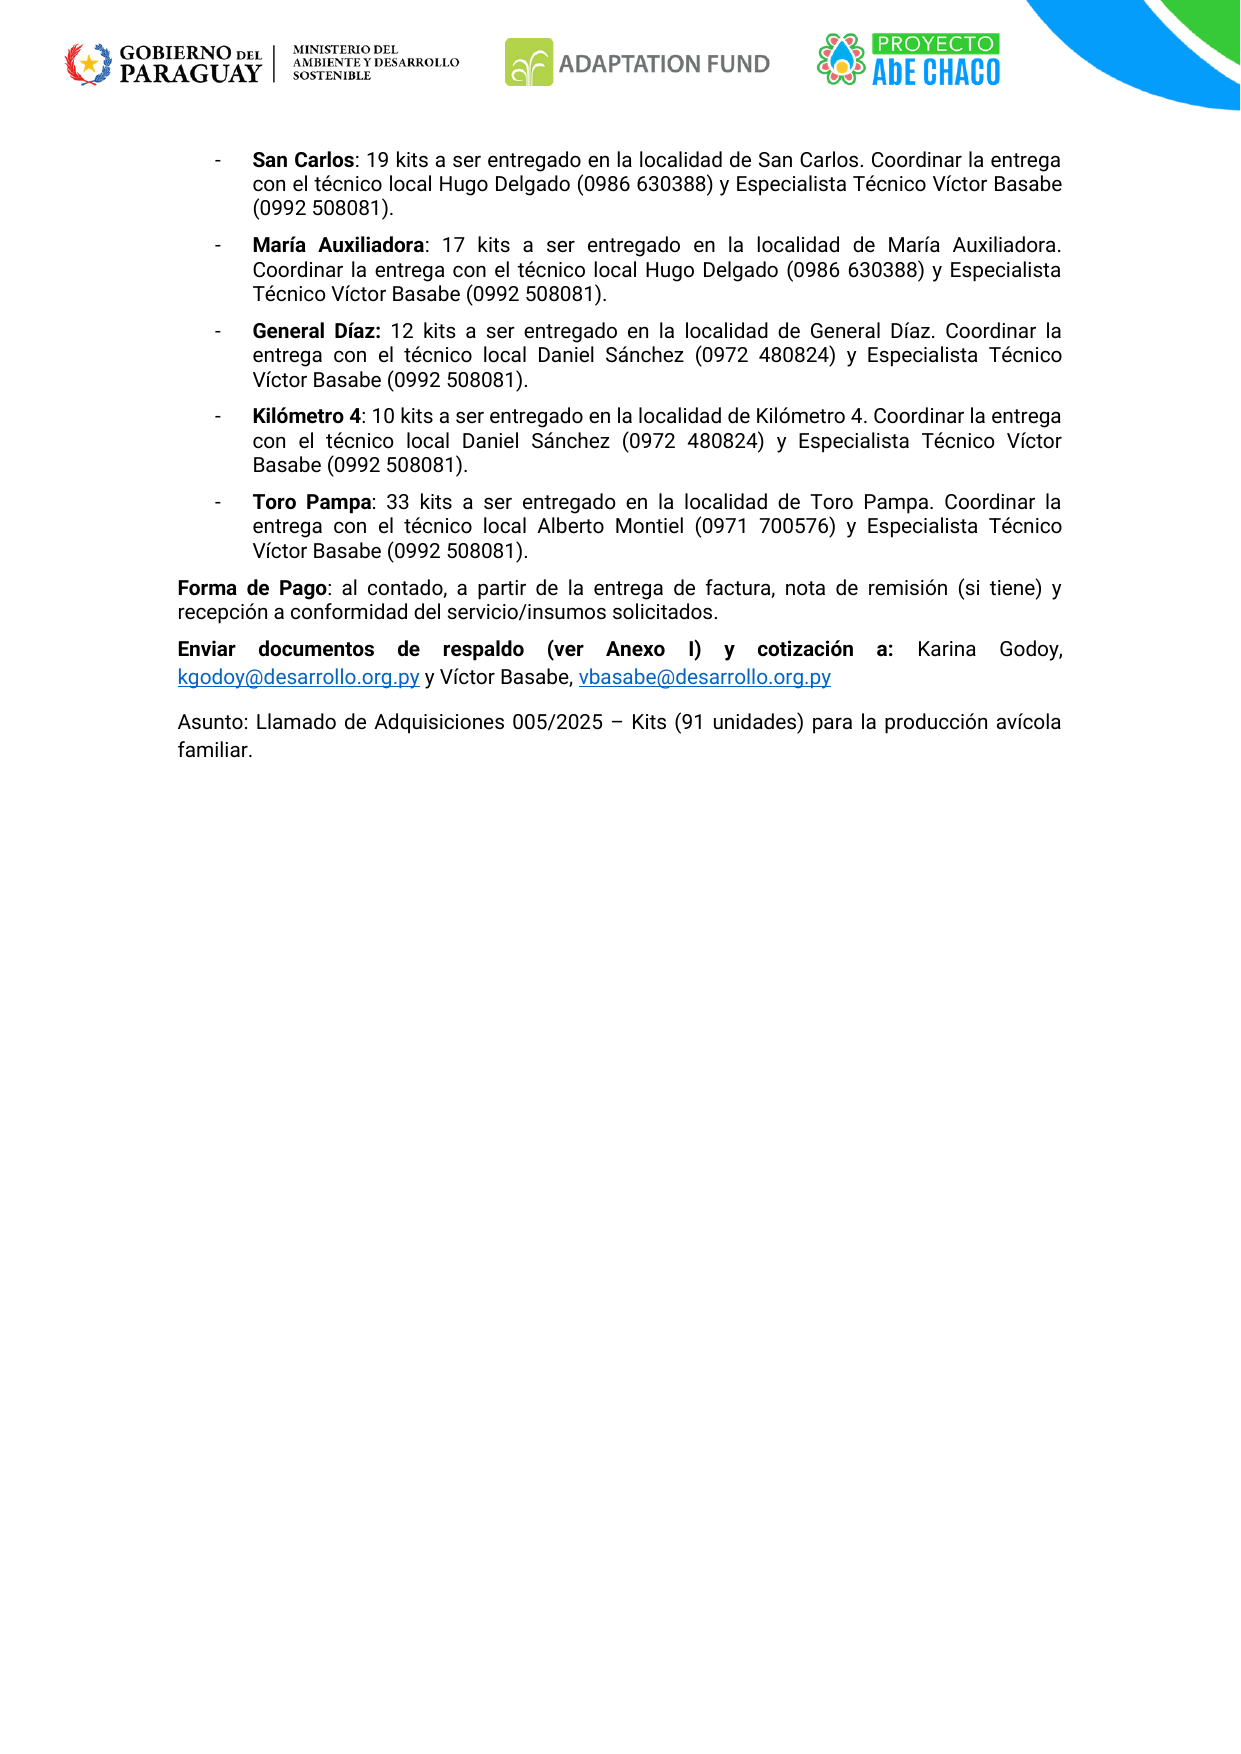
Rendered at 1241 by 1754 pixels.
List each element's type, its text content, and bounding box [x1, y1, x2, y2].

picture [29, 0, 1241, 133]
list San Carlos: 19 kits a ser entregado en la localidad de San Carlos. Coordinar la entrega con el técnico local Hugo Delgado (0986 630388) y Especialista Técnico Víctor Basabe (0992 508081). [215, 148, 1063, 221]
text Forma de Pago: al contado, a partir de la entrega de factura, nota de remisión (si tiene) y recepción a conformidad del servicio/insumos solicitados. [177, 576, 1063, 624]
text Asunto: Llamado de Adquisiciones 005/2025 – Kits (91 unidades) para la producción avícola familiar. [177, 710, 1063, 762]
text Enviar documentos de respaldo (ver Anexo I) y cotización a: Karina Godoy, kgodoy@desarrollo.org.py y Víctor Basabe, vbasabe@desarrollo.org.py [177, 637, 1063, 689]
list María Auxiliadora: 17 kits a ser entregado en la localidad de María Auxiliadora. Coordinar la entrega con el técnico local Hugo Delgado (0986 630388) y Especialista Técnico Víctor Basabe (0992 508081). [215, 233, 1063, 306]
list Kilómetro 4: 10 kits a ser entregado en la localidad de Kilómetro 4. Coordinar la entrega con el técnico local Daniel Sánchez (0972 480824) y Especialista Técnico Víctor Basabe (0992 508081). [215, 404, 1063, 478]
list Toro Pampa: 33 kits a ser entregado en la localidad de Toro Pampa. Coordinar la entrega con el técnico local Alberto Montiel (0971 700576) y Especialista Técnico Víctor Basabe (0992 508081). [215, 490, 1063, 563]
list General Díaz: 12 kits a ser entregado en la localidad de General Díaz. Coordinar la entrega con el técnico local Daniel Sánchez (0972 480824) y Especialista Técnico Víctor Basabe (0992 508081). [215, 319, 1063, 392]
